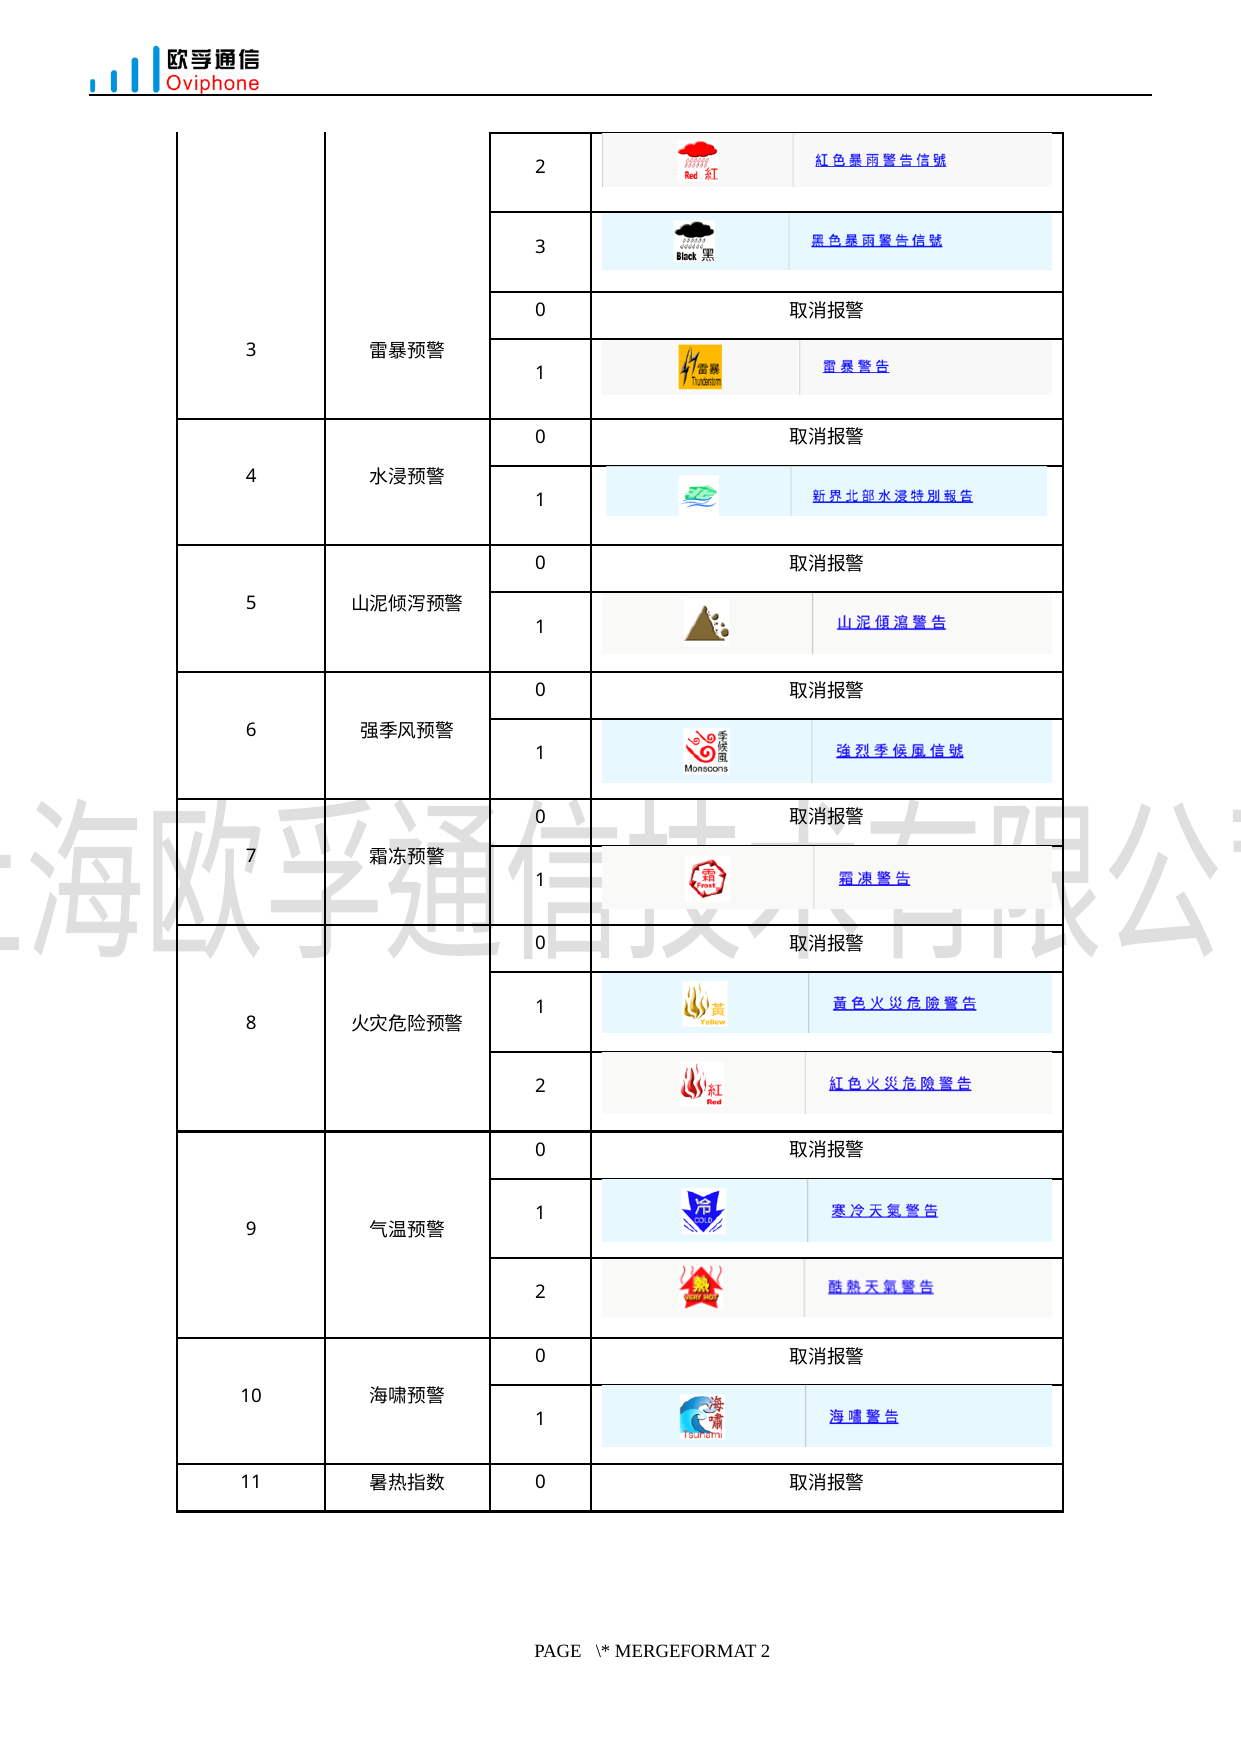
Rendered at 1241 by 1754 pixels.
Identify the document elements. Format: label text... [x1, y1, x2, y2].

table_cell 取消报警 [592, 1465, 1062, 1510]
table_cell [592, 1180, 1062, 1257]
table_cell 6 [178, 673, 324, 797]
table_cell 3 [491, 213, 590, 291]
picture [606, 466, 1048, 516]
table_cell 8 [178, 926, 324, 1130]
table_cell [592, 134, 1062, 211]
table_cell [592, 847, 1062, 924]
picture [601, 720, 1052, 783]
table_cell [592, 467, 1062, 544]
table_cell 1 [491, 720, 590, 797]
table_cell 0 [491, 293, 590, 338]
table_cell 0 [491, 1133, 590, 1177]
picture [601, 846, 1052, 909]
table_cell 取消报警 [592, 1133, 1062, 1177]
picture [601, 973, 1052, 1033]
table_cell 霜冻预警 [326, 800, 489, 924]
table_cell 海啸预警 [326, 1339, 489, 1463]
table_cell 1 [491, 847, 590, 924]
table_cell 1 [491, 1180, 590, 1257]
table_cell 雷暴预警 [326, 291, 489, 417]
picture [601, 1385, 1052, 1447]
picture [601, 1052, 1052, 1114]
table_cell 2 [491, 134, 590, 211]
table_cell 0 [491, 800, 590, 844]
table_cell 取消报警 [592, 1339, 1062, 1384]
picture [601, 1179, 1052, 1242]
table_cell 2 [491, 1053, 590, 1130]
table_cell [592, 593, 1062, 671]
table_cell 0 [491, 1339, 590, 1384]
table_cell 气温预警 [326, 1133, 489, 1337]
picture [601, 593, 1052, 654]
table_cell 1 [491, 1386, 590, 1463]
table_cell 1 [491, 593, 590, 671]
table_cell [592, 1259, 1062, 1337]
table_cell 10 [178, 1339, 324, 1463]
picture [601, 340, 1052, 395]
picture [88, 41, 265, 95]
table_cell [592, 720, 1062, 797]
table_cell 0 [491, 673, 590, 718]
table_cell 取消报警 [592, 546, 1062, 591]
picture [601, 133, 1052, 187]
table_cell 11 [178, 1465, 324, 1510]
table_cell [592, 1386, 1062, 1463]
table_cell 0 [491, 1465, 590, 1510]
table_cell 3 [178, 291, 324, 417]
table_cell 取消报警 [592, 673, 1062, 718]
table_cell 2 [491, 1259, 590, 1337]
table_cell 1 [491, 340, 590, 417]
table_cell 0 [491, 926, 590, 971]
table_cell [592, 973, 1062, 1051]
table_cell 强季风预警 [326, 673, 489, 797]
picture [601, 213, 1052, 270]
table_cell 取消报警 [592, 800, 1062, 844]
table_cell 取消报警 [592, 420, 1062, 464]
table_cell 水浸预警 [326, 420, 489, 544]
table_cell [592, 213, 1062, 291]
table_cell 5 [178, 546, 324, 671]
table_cell 4 [178, 420, 324, 544]
table_cell 9 [178, 1133, 324, 1337]
table_cell 7 [178, 800, 324, 924]
table_cell 火灾危险预警 [326, 926, 489, 1130]
picture [601, 1259, 1052, 1317]
table_cell 暑热指数 [326, 1465, 489, 1510]
table_cell [592, 1053, 1062, 1130]
table_cell 取消报警 [592, 293, 1062, 338]
table_cell 0 [491, 420, 590, 464]
table_cell 1 [491, 973, 590, 1051]
table_cell 0 [491, 546, 590, 591]
table_cell 山泥倾泻预警 [326, 546, 489, 671]
table_cell 取消报警 [592, 926, 1062, 971]
table_cell [592, 340, 1062, 417]
table_cell 1 [491, 467, 590, 544]
